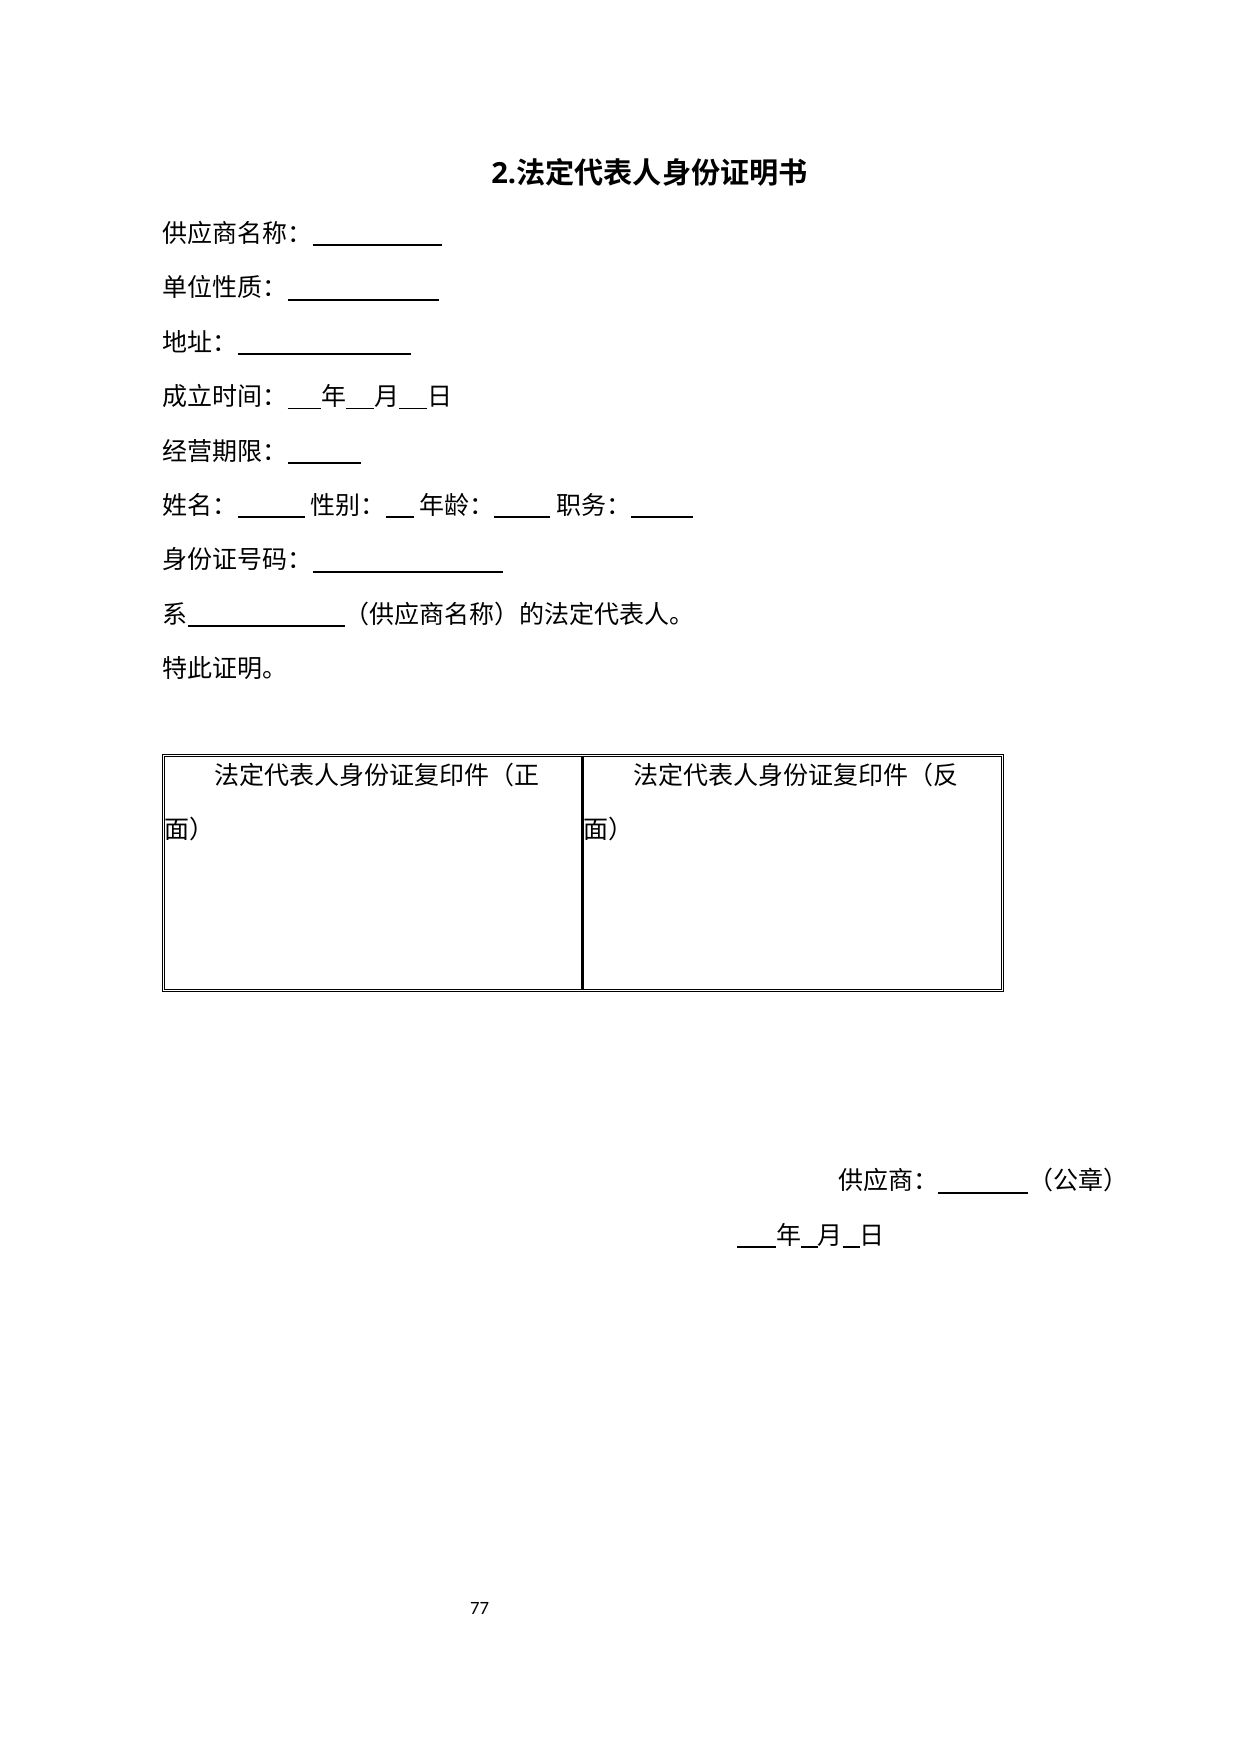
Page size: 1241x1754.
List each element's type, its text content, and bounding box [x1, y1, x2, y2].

text 身份证号码： [112, 540, 1128, 576]
text 系 （供应商名称）的法定代表人。 [112, 594, 1128, 630]
text 供应商名称： [112, 213, 1128, 250]
text 供应商： （公章） [112, 1161, 1128, 1197]
text 单位性质： [112, 268, 1128, 304]
text 特此证明。 [112, 648, 1128, 685]
text 2.法定代表人身份证明书 [112, 150, 1128, 192]
text 年 月 日 [112, 1215, 1128, 1251]
text 地址： [112, 322, 1128, 358]
text 姓名： 性别： 年龄： 职务： [112, 485, 1128, 522]
text 经营期限： [112, 431, 1128, 467]
text 成立时间： 年 月 日 [112, 377, 1128, 413]
